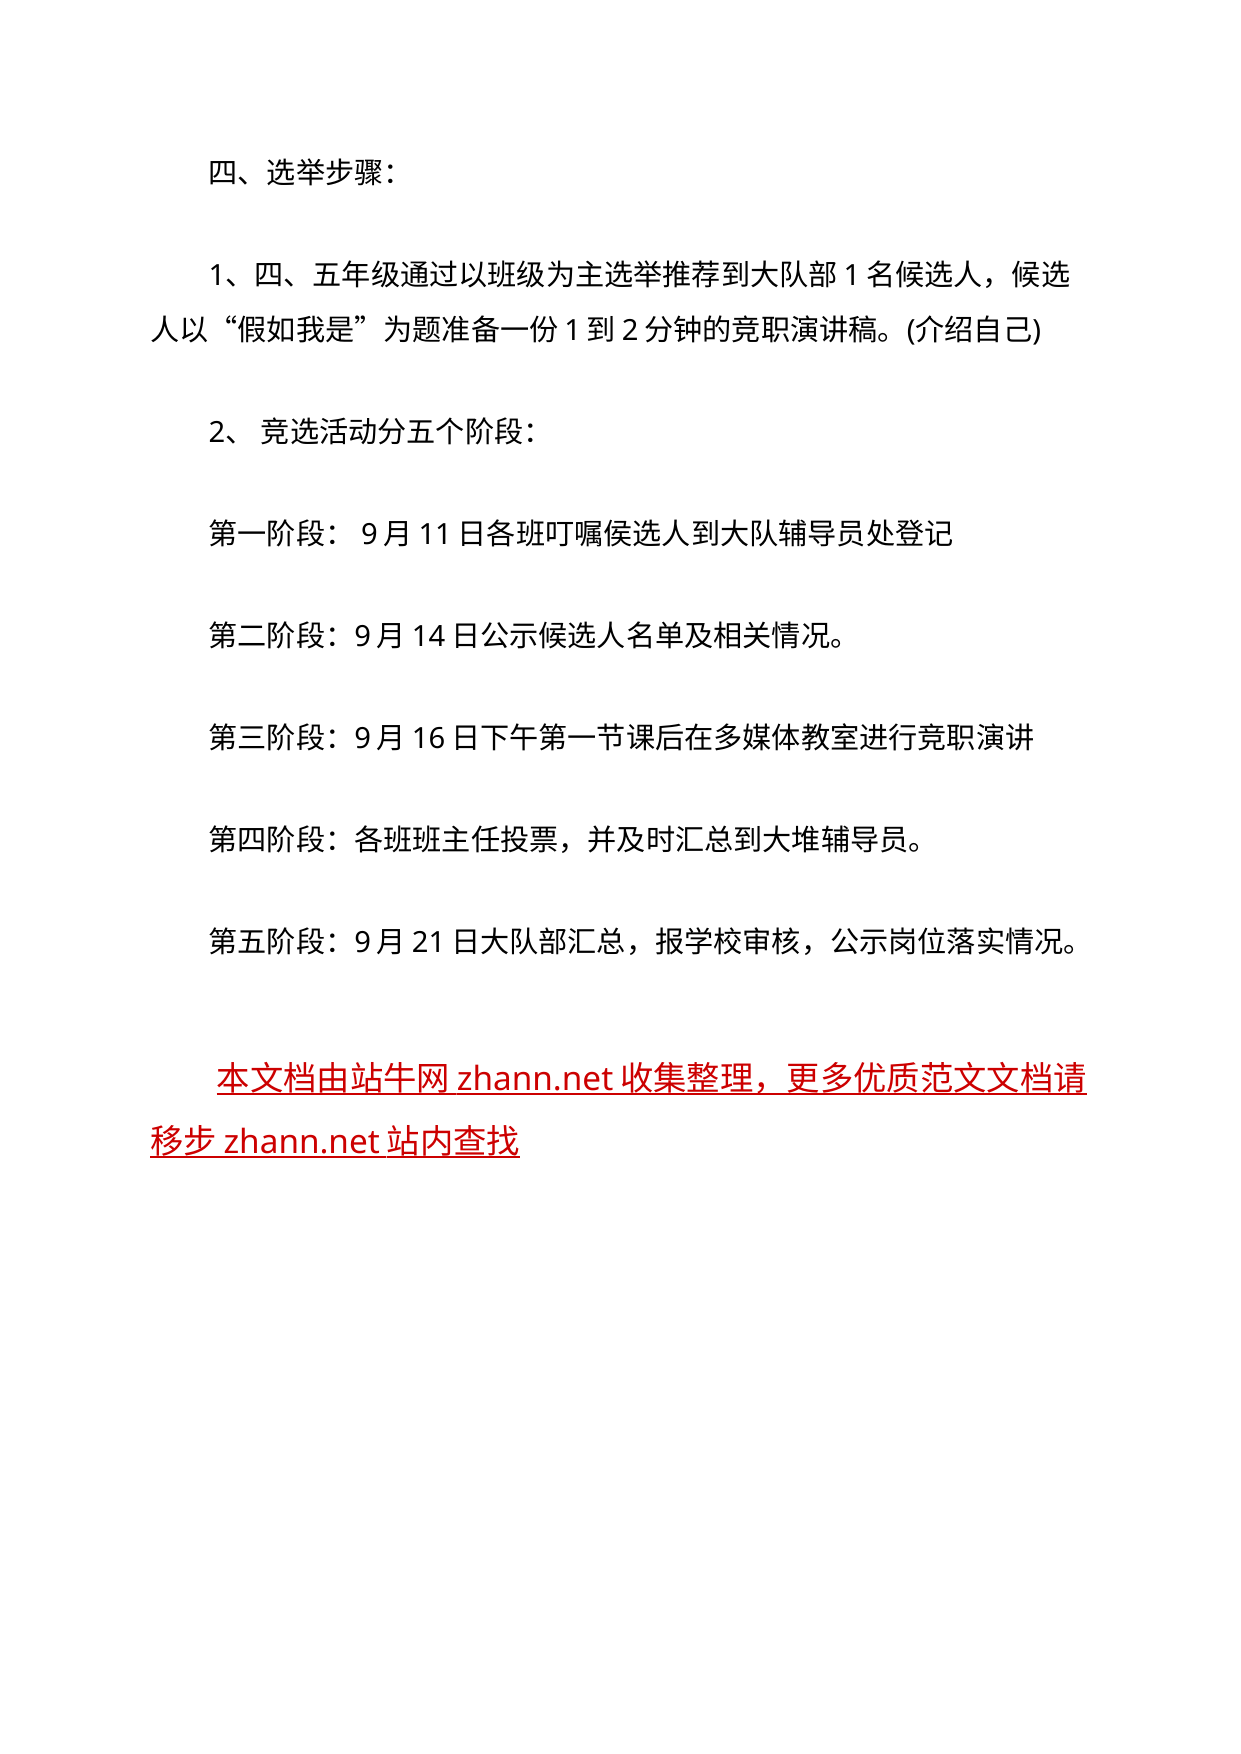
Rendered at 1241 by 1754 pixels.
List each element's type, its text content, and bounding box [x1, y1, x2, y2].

text 第四阶段：各班班主任投票，并及时汇总到大堆辅导员。 [150, 817, 1090, 859]
text 第一阶段： 9月11日各班叮嘱侯选人到大队辅导员处登记 [150, 511, 1090, 553]
text 第三阶段：9月16日下午第一节课后在多媒体教室进行竞职演讲 [150, 715, 1090, 757]
text 1、四、五年级通过以班级为主选举推荐到大队部1名候选人，候选人以“假如我是”为题准备一份1到2分钟的竞职演讲稿。(介绍自己) [150, 252, 1090, 349]
text 第二阶段：9月14日公示候选人名单及相关情况。 [150, 613, 1090, 655]
text 本文档由站牛网zhann.net收集整理，更多优质范文文档请移步zhann.net站内查找 [150, 1052, 1090, 1163]
text 2、 竞选活动分五个阶段： [150, 409, 1090, 451]
text 四、选举步骤： [150, 150, 1090, 192]
text 第五阶段：9月21日大队部汇总，报学校审核，公示岗位落实情况。 [150, 918, 1090, 961]
